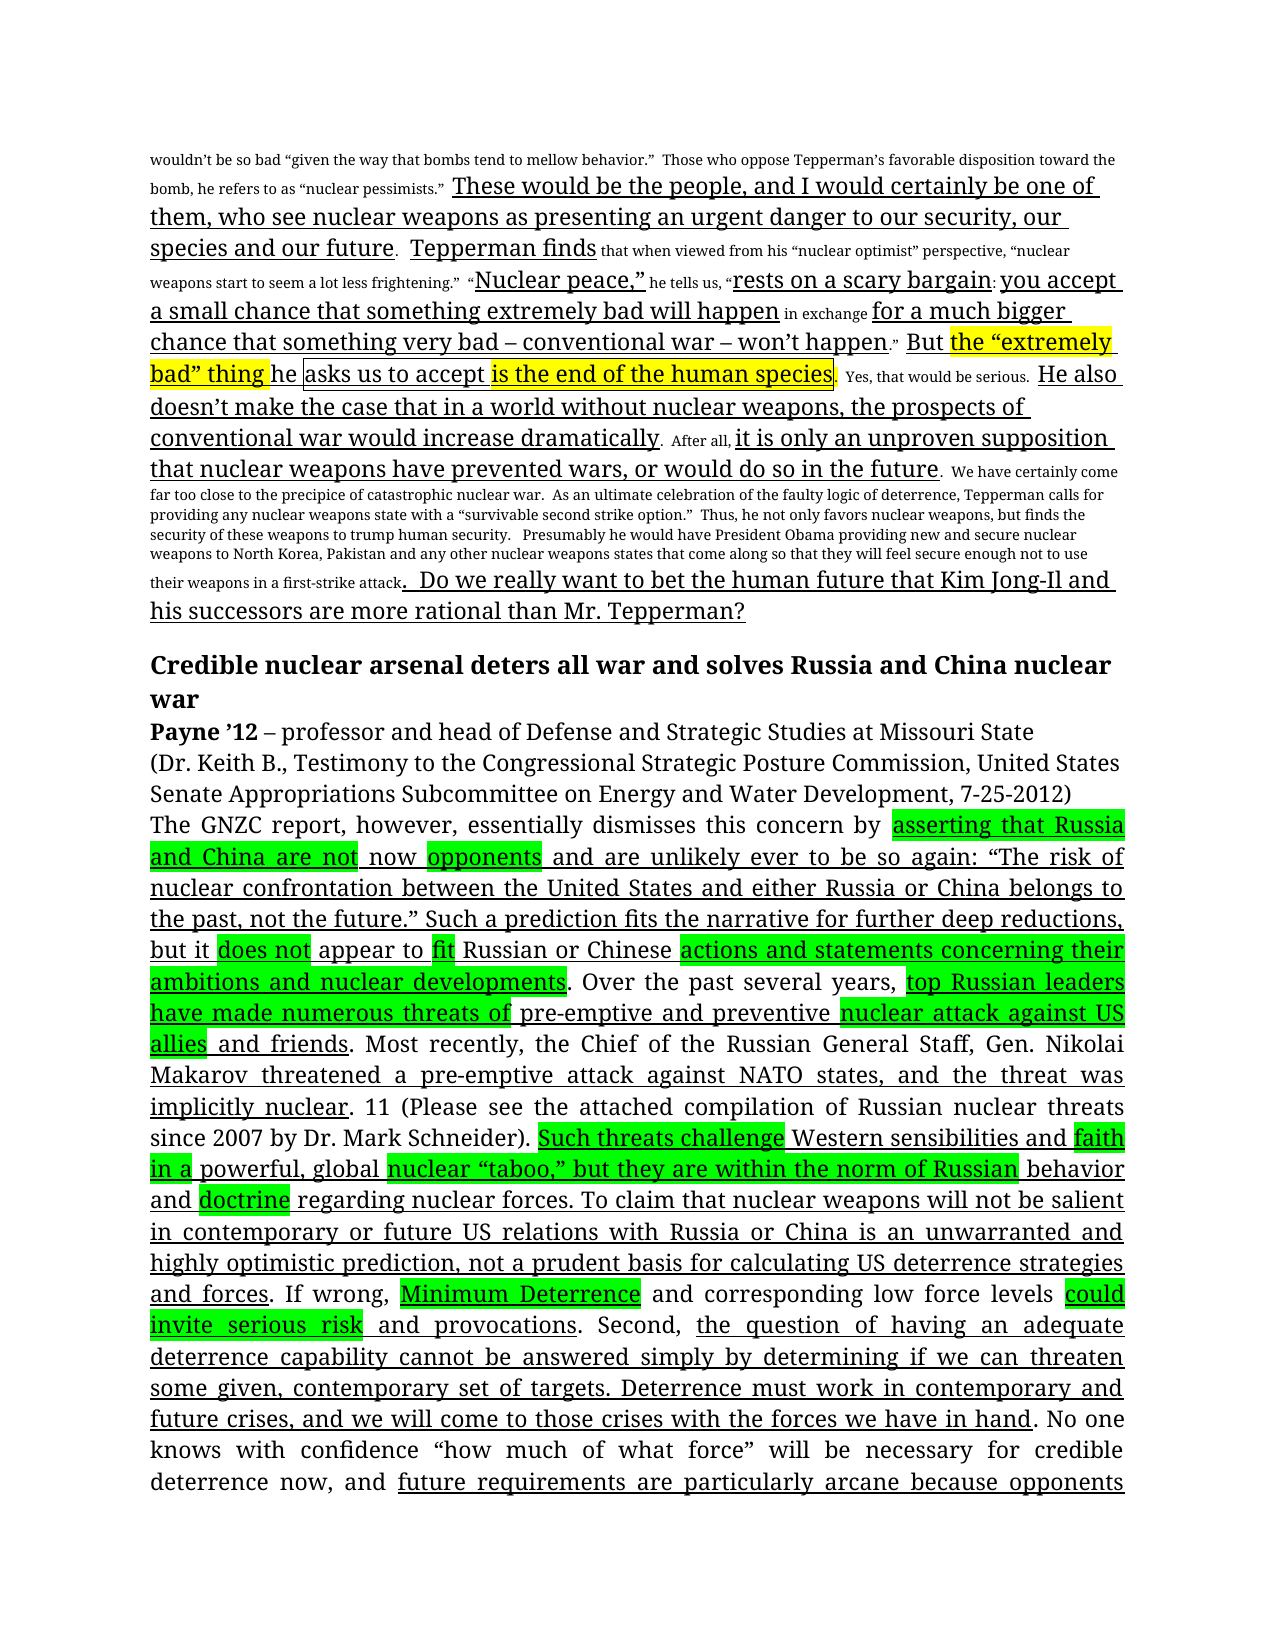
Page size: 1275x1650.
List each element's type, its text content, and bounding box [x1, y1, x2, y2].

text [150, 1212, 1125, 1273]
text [150, 1369, 1125, 1497]
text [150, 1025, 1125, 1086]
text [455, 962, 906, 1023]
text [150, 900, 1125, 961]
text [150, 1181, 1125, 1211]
text (Dr. Keith B., Testimony to the Congressional Strategic Posture Commission, United States Senate Appropriations Subcommittee on Energy and Water Development, 7-25-2012) [150, 747, 1125, 809]
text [150, 150, 1125, 627]
text Credible nuclear arsenal deters all war and solves Russia and China nuclear war [150, 647, 1125, 716]
text Payne ’12 – professor and head of Defense and Strategic Studies at Missouri State [150, 716, 1125, 747]
